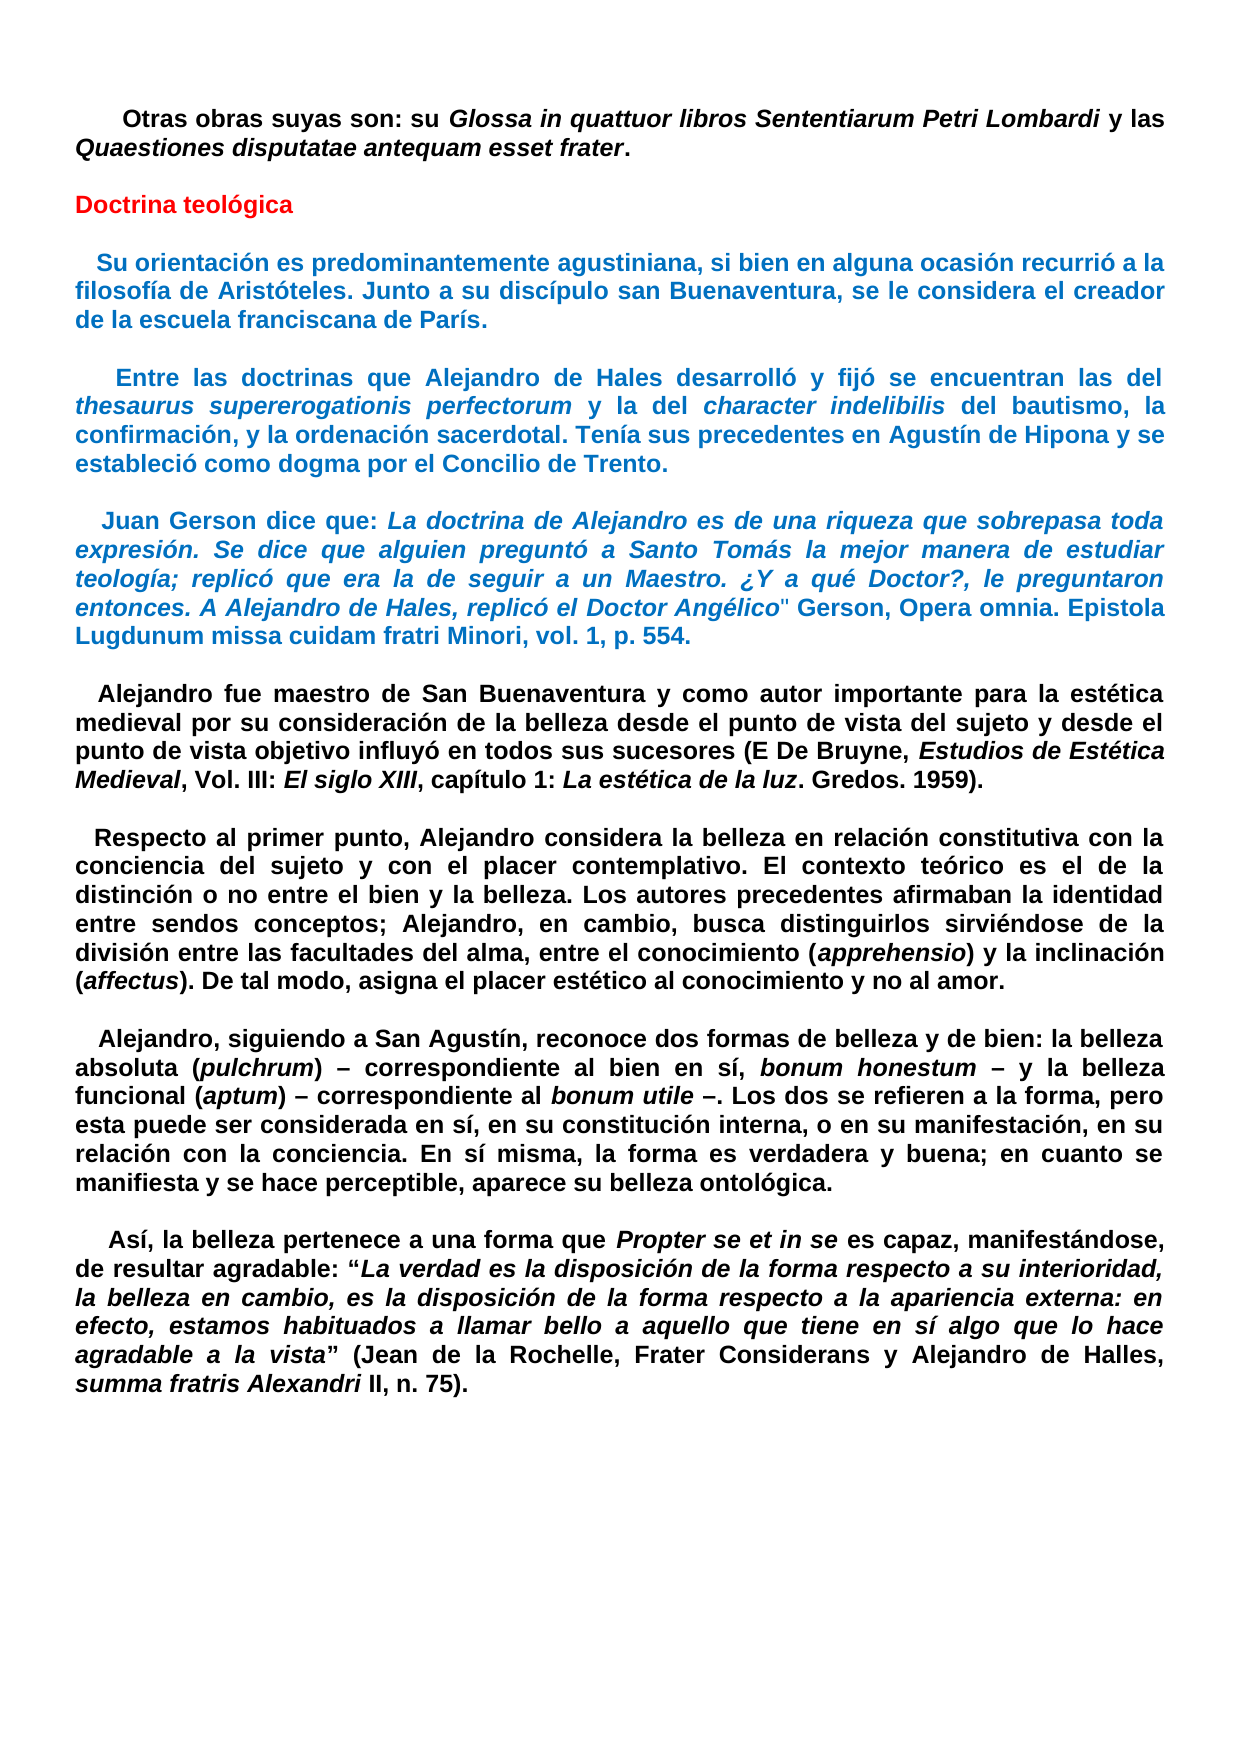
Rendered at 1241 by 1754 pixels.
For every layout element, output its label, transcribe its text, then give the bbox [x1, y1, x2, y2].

text Así, la belleza pertenece a una forma que Propter se et in se es capaz, manifestándose, de resultar agradable: “La verdad es la disposición de la forma respecto a su interioridad, la belleza en cambio, es la disposición de la forma respecto a la apariencia externa: en efecto, estamos habituados a llamar bello a aquello que tiene en sí algo que lo hace agradable a la vista” (Jean de la Rochelle, Frater Considerans y Alejandro de Halles, summa fratris Alexandri II, n. 75). [75, 1225, 1165, 1397]
text Alejandro, siguiendo a San Agustín, reconoce dos formas de belleza y de bien: la belleza absoluta (pulchrum) – correspondiente al bien en sí, bonum honestum – y la belleza funcional (aptum) – correspondiente al bonum utile –. Los dos se refieren a la forma, pero esta puede ser considerada en sí, en su constitución interna, o en su manifestación, en su relación con la conciencia. En sí misma, la forma es verdadera y buena; en cuanto se manifiesta y se hace perceptible, aparece su belleza ontológica. [75, 1024, 1165, 1196]
text Entre las doctrinas que Alejandro de Hales desarrolló y fijó se encuentran las del thesaurus supererogationis perfectorum y la del character indelibilis del bautismo, la confirmación, y la ordenación sacerdotal. Tenía sus precedentes en Agustín de Hipona y se estableció como dogma por el Concilio de Trento. [75, 362, 1165, 477]
text Otras obras suyas son: su Glossa in quattuor libros Sententiarum Petri Lombardi y las Quaestiones disputatae antequam esset frater. [75, 104, 1165, 161]
text Respecto al primer punto, Alejandro considera la belleza en relación constitutiva con la conciencia del sujeto y con el placer contemplativo. El contexto teórico es el de la distinción o no entre el bien y la belleza. Los autores precedentes afirmaban la identidad entre sendos conceptos; Alejandro, en cambio, busca distinguirlos sirviéndose de la división entre las facultades del alma, entre el conocimiento (apprehensio) y la inclinación (affectus). De tal modo, asigna el placer estético al conocimiento y no al amor. [75, 822, 1165, 995]
text Juan Gerson dice que: La doctrina de Alejandro es de una riqueza que sobrepasa toda expresión. Se dice que alguien preguntó a Santo Tomás la mejor manera de estudiar teología; replicó que era la de seguir a un Maestro. ¿Y a qué Doctor?, le preguntaron entonces. A Alejandro de Hales, replicó el Doctor Angélico" Gerson, Opera omnia. Epistola Lugdunum missa cuidam fratri Minori, vol. 1, p. 554. [75, 506, 1165, 650]
text Alejandro fue maestro de San Buenaventura y como autor importante para la estética medieval por su consideración de la belleza desde el punto de vista del sujeto y desde el punto de vista objetivo influyó en todos sus sucesores (E De Bruyne, Estudios de Estética Medieval, Vol. III: El siglo XIII, capítulo 1: La estética de la luz. Gredos. 1959). [75, 679, 1165, 794]
text Su orientación es predominantemente agustiniana, si bien en alguna ocasión recurrió a la filosofía de Aristóteles. Junto a su discípulo san Buenaventura, se le considera el creador de la escuela franciscana de París. [75, 247, 1165, 334]
subtitle Doctrina teológica [75, 190, 1165, 219]
